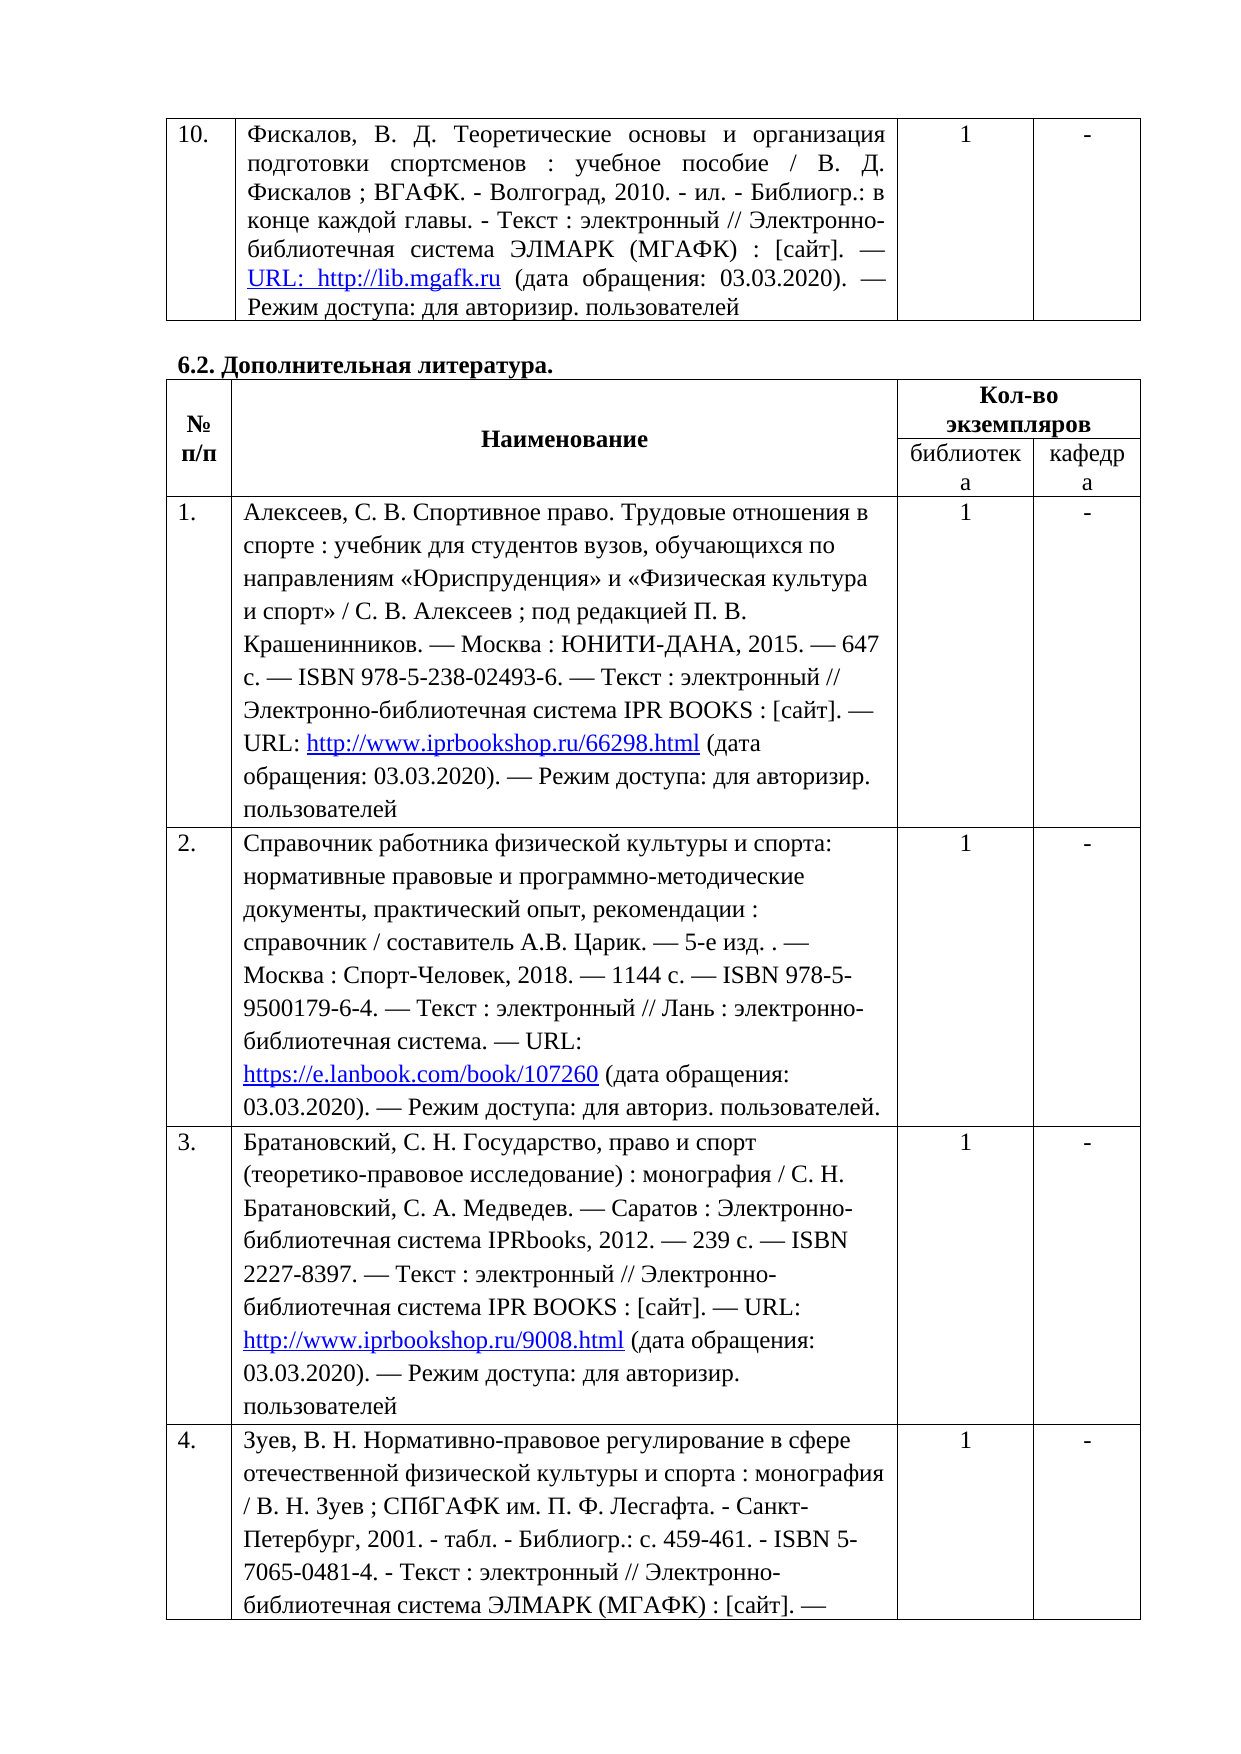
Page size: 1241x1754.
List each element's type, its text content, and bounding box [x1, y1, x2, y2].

table_cell - [1034, 828, 1140, 1126]
table_cell - [1034, 497, 1140, 827]
table_cell 1 [898, 497, 1033, 827]
table_cell [167, 119, 235, 320]
table_cell - [1034, 1127, 1140, 1424]
table_cell 2. [167, 828, 231, 1126]
table_cell Алексеев, С. В. Спортивное право. Трудовые отношения в спорте : учебник для студентов вузов, обучающихся по направлениям «Юриспруденция» и «Физическая культура и спорт» / С. В. Алексеев ; под редакцией П. В. Крашенинников. — Москва : ЮНИТИ-ДАНА, 2015. — 647 c. — ISBN 978-5-238-02493-6. — Текст : электронный // Электронно-библиотечная система IPR BOOKS : [сайт]. — URL: http://www.iprbookshop.ru/66298.html (дата обращения: 03.03.2020). — Режим доступа: для авторизир. пользователей [232, 497, 897, 827]
table_header Наименование [232, 380, 897, 496]
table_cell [232, 1425, 897, 1619]
table_cell 1 [898, 828, 1033, 1126]
table_cell - [1034, 119, 1140, 320]
table_cell кафедра [1034, 439, 1140, 496]
table_cell 1 [898, 119, 1033, 320]
table_cell 1 [898, 1127, 1033, 1424]
table_cell 3. [167, 1127, 231, 1424]
text 6.2. Дополнительная литература. [177, 350, 1152, 379]
table_cell 1. [167, 497, 231, 827]
table_header № п/п [167, 380, 231, 496]
table_cell Справочник работника физической культуры и спорта: нормативные правовые и программно-методические документы, практический опыт, рекомендации : справочник / составитель А.В. Царик. — 5-е изд. . — Москва : Спорт-Человек, 2018. — 1144 с. — ISBN 978-5-9500179-6-4. — Текст : электронный // Лань : электронно-библиотечная система. — URL: https://e.lanbook.com/book/107260 (дата обращения: 03.03.2020). — Режим доступа: для авториз. пользователей. [232, 828, 897, 1126]
table_header Кол-во экземпляров [898, 380, 1140, 437]
table_cell 1 [898, 1425, 1033, 1619]
table_cell Братановский, С. Н. Государство, право и спорт (теоретико-правовое исследование) : монография / С. Н. Братановский, С. А. Медведев. — Саратов : Электронно-библиотечная система IPRbooks, 2012. — 239 c. — ISBN 2227-8397. — Текст : электронный // Электронно-библиотечная система IPR BOOKS : [сайт]. — URL: http://www.iprbookshop.ru/9008.html (дата обращения: 03.03.2020). — Режим доступа: для авторизир. пользователей [232, 1127, 897, 1424]
table_cell 4. [167, 1425, 231, 1619]
table_cell Фискалов, В. Д. Теоретические основы и организация подготовки спортсменов : учебное пособие / В. Д. Фискалов ; ВГАФК. - Волгоград, 2010. - ил. - Библиогр.: в конце каждой главы. - Текст : электронный // Электронно-библиотечная система ЭЛМАРК (МГАФК) : [сайт]. — URL: http://lib.mgafk.ru (дата обращения: 03.03.2020). — Режим доступа: для авторизир. пользователей [236, 119, 897, 320]
table_cell - [1034, 1425, 1140, 1619]
table_cell библиотека [898, 439, 1033, 496]
